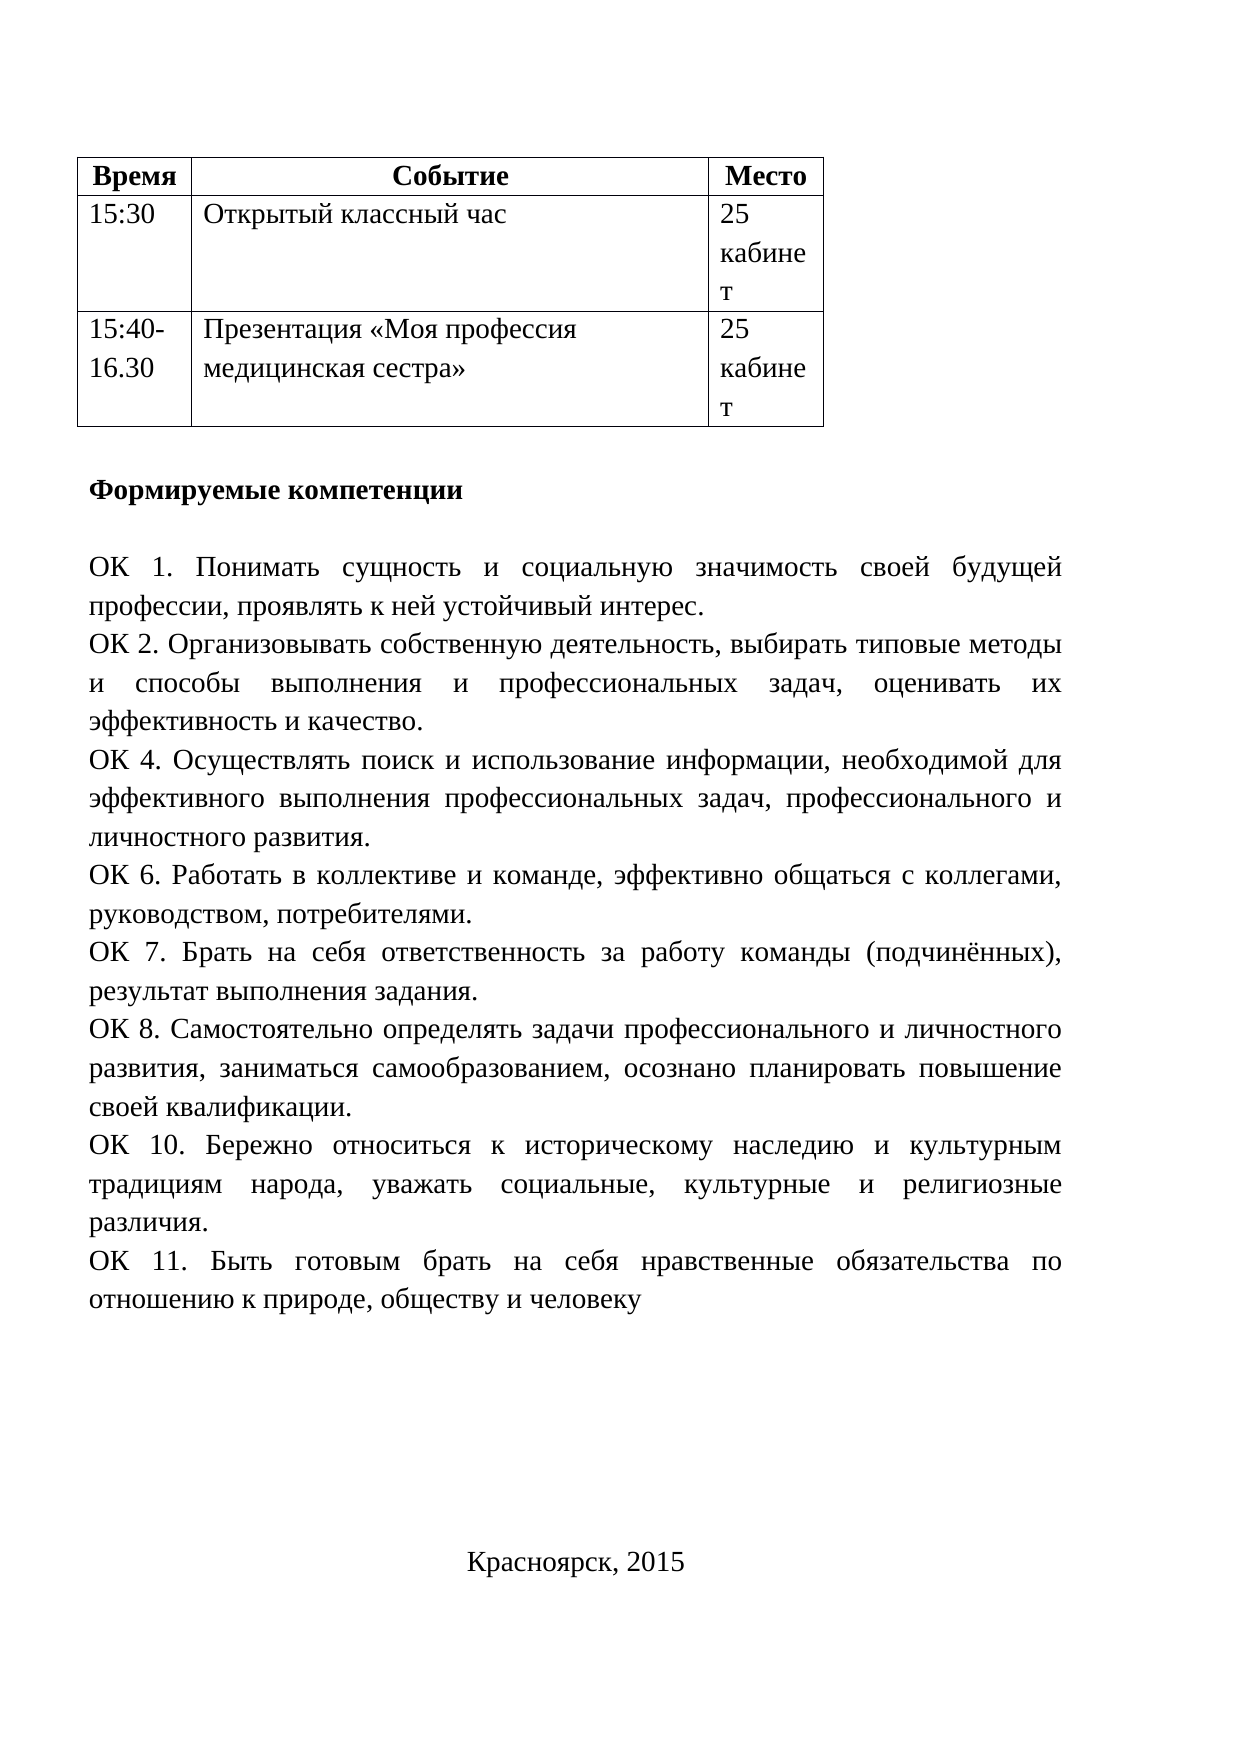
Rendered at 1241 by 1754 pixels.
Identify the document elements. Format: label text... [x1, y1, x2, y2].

text ОК 2. Организовывать собственную деятельность, выбирать типовые методы и способы выполнения и профессиональных задач, оценивать их эффективность и качество. [88, 626, 1063, 737]
text ОК 10. Бережно относиться к историческому наследию и культурным традициям народа, уважать социальные, культурные и религиозные различия. [88, 1127, 1063, 1238]
text Формируемые компетенции [88, 472, 1063, 506]
table_header Время [78, 158, 191, 195]
table_header Место [709, 158, 823, 195]
table_header Событие [192, 158, 708, 195]
table_cell Открытый классный час [192, 196, 708, 311]
table_cell 25 кабинет [709, 196, 823, 311]
table_cell 15:30 [78, 196, 191, 311]
text ОК 1. Понимать сущность и социальную значимость своей будущей профессии, проявлять к ней устойчивый интерес. [88, 549, 1063, 621]
text ОК 7. Брать на себя ответственность за работу команды (подчинённых), результат выполнения задания. [88, 934, 1063, 1007]
text ОК 11. Быть готовым брать на себя нравственные обязательства по отношению к природе, обществу и человеку [88, 1243, 1063, 1315]
text Красноярск, 2015 [88, 1544, 1063, 1577]
text ОК 6. Работать в коллективе и команде, эффективно общаться с коллегами, руководством, потребителями. [88, 857, 1063, 929]
table_cell 15:40-16.30 [78, 312, 191, 426]
text ОК 8. Самостоятельно определять задачи профессионального и личностного развития, заниматься самообразованием, осознано планировать повышение своей квалификации. [88, 1012, 1063, 1122]
table_cell 25 кабинет [709, 312, 823, 426]
text ОК 4. Осуществлять поиск и использование информации, необходимой для эффективного выполнения профессиональных задач, профессионального и личностного развития. [88, 742, 1063, 852]
table_cell Презентация «Моя профессия медицинская сестра» [192, 312, 708, 426]
